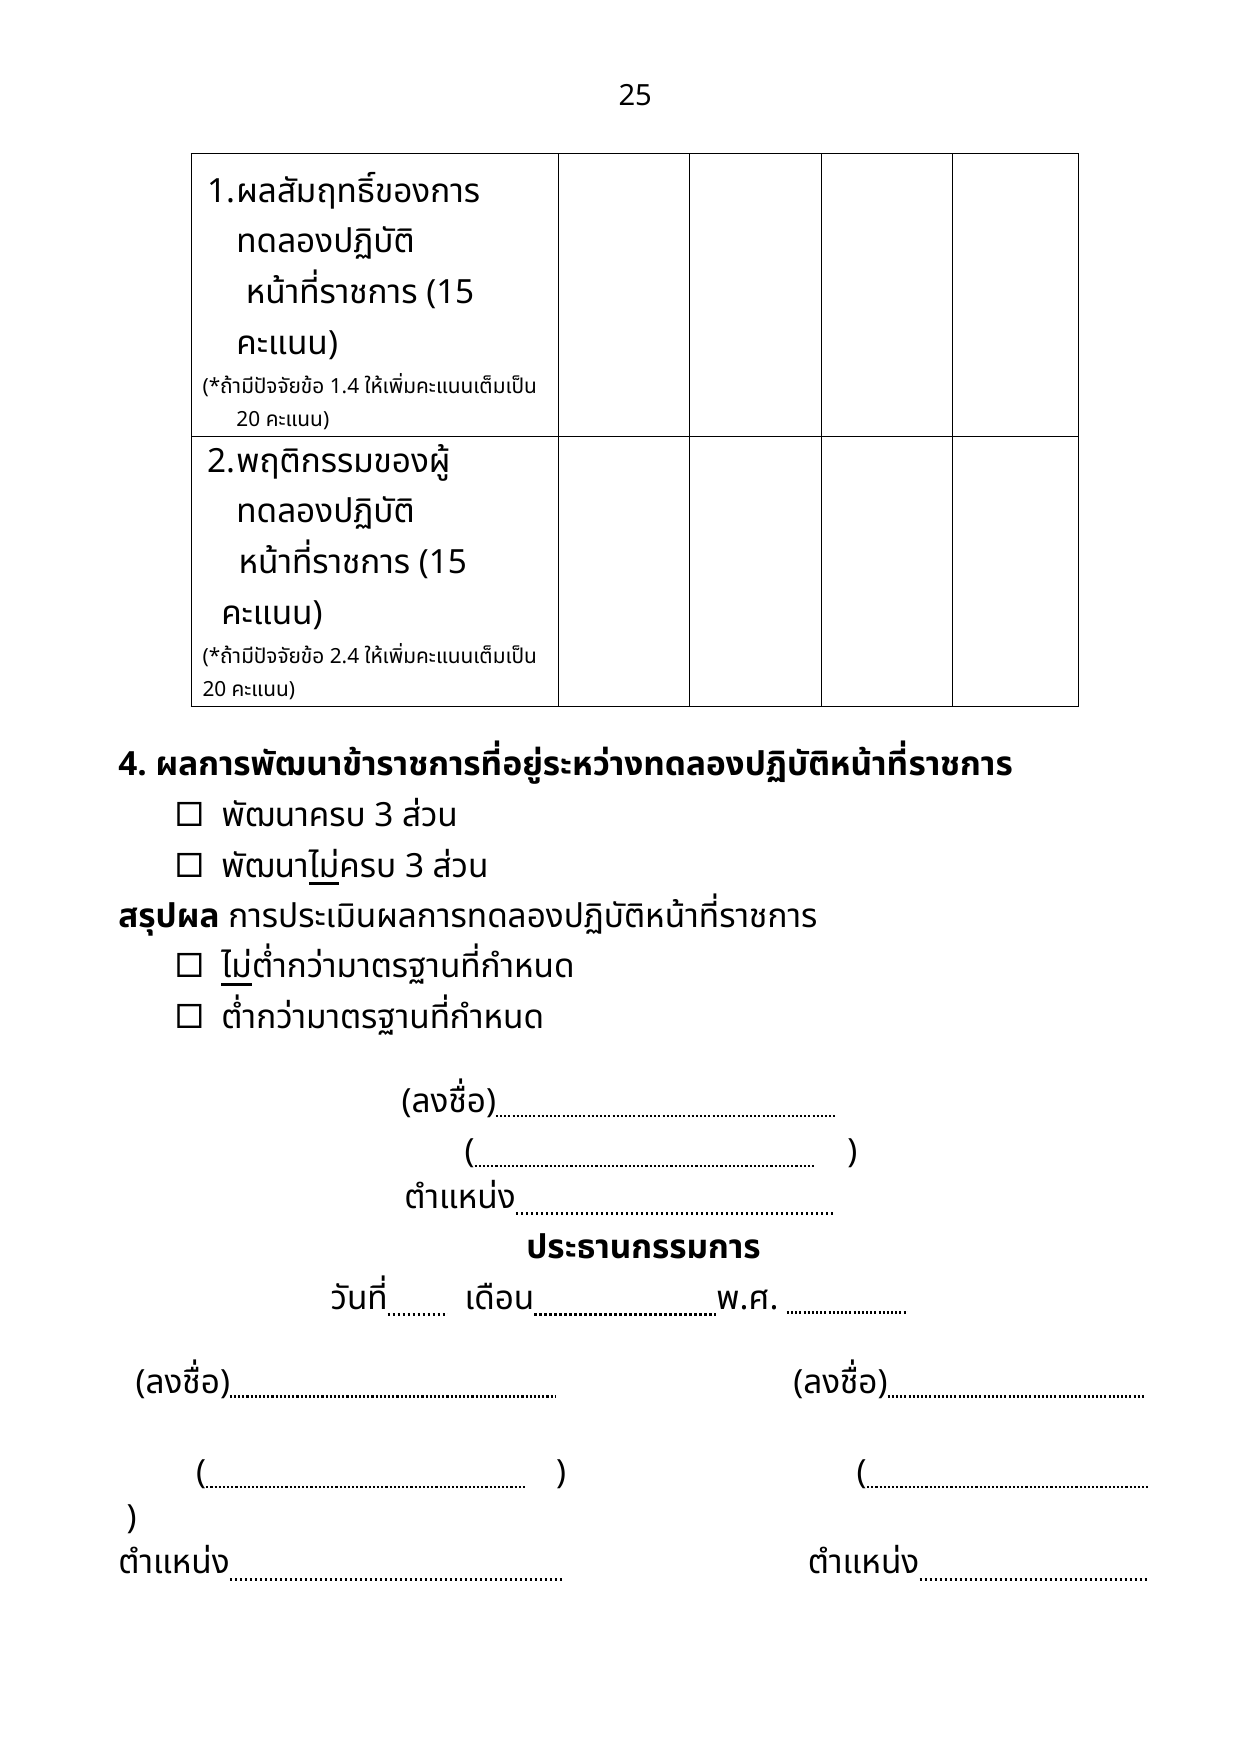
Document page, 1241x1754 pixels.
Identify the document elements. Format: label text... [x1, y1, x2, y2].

text วันที่ .เดือน พ.ศ. . [118, 1273, 1152, 1324]
table_cell ผลสัมฤทธิ์ของการทดลองปฏิบัติ หน้าที่ราชการ (15 คะแนน) (*ถ้ามีปัจจัยข้อ 1.4 ให้เพิ่มคะแนนเต็มเป็น 20 คะแนน) [192, 154, 558, 436]
text ( .) ( .) [118, 1448, 1152, 1538]
text ไม่ต่ำกว่ามาตรฐานที่กำหนด [118, 942, 1152, 993]
table_cell [559, 437, 689, 706]
table_cell [953, 437, 1078, 706]
text ตำแหน่ง . [118, 1173, 1152, 1223]
text ต่ำกว่ามาตรฐานที่กำหนด [118, 993, 1152, 1043]
table_cell [690, 437, 821, 706]
table_cell [690, 154, 821, 436]
text ตำแหน่ง . ตำแหน่ง . [118, 1538, 1152, 1629]
text (ลงชื่อ) . (ลงชื่อ) . [118, 1357, 1152, 1448]
text พัฒนาไม่ครบ 3 ส่วน [118, 841, 1152, 892]
text 4. ผลการพัฒนาข้าราชการที่อยู่ระหว่างทดลองปฏิบัติหน้าที่ราชการ [118, 740, 1152, 791]
text ( .) [118, 1127, 1152, 1173]
table_cell [953, 154, 1078, 436]
table_cell พฤติกรรมของผู้ทดลองปฏิบัติ หน้าที่ราชการ (15 คะแนน) (*ถ้ามีปัจจัยข้อ 2.4 ให้เพิ่มคะแนนเต็มเป็น 20 คะแนน) [192, 437, 558, 706]
table_cell [822, 154, 952, 436]
text ประธานกรรมการ [118, 1223, 1152, 1273]
text สรุปผล การประเมินผลการทดลองปฏิบัติหน้าที่ราชการ [118, 892, 1152, 942]
table_cell [822, 437, 952, 706]
text (ลงชื่อ) . [118, 1077, 1152, 1127]
table_cell [559, 154, 689, 436]
text พัฒนาครบ 3 ส่วน [118, 791, 1152, 841]
